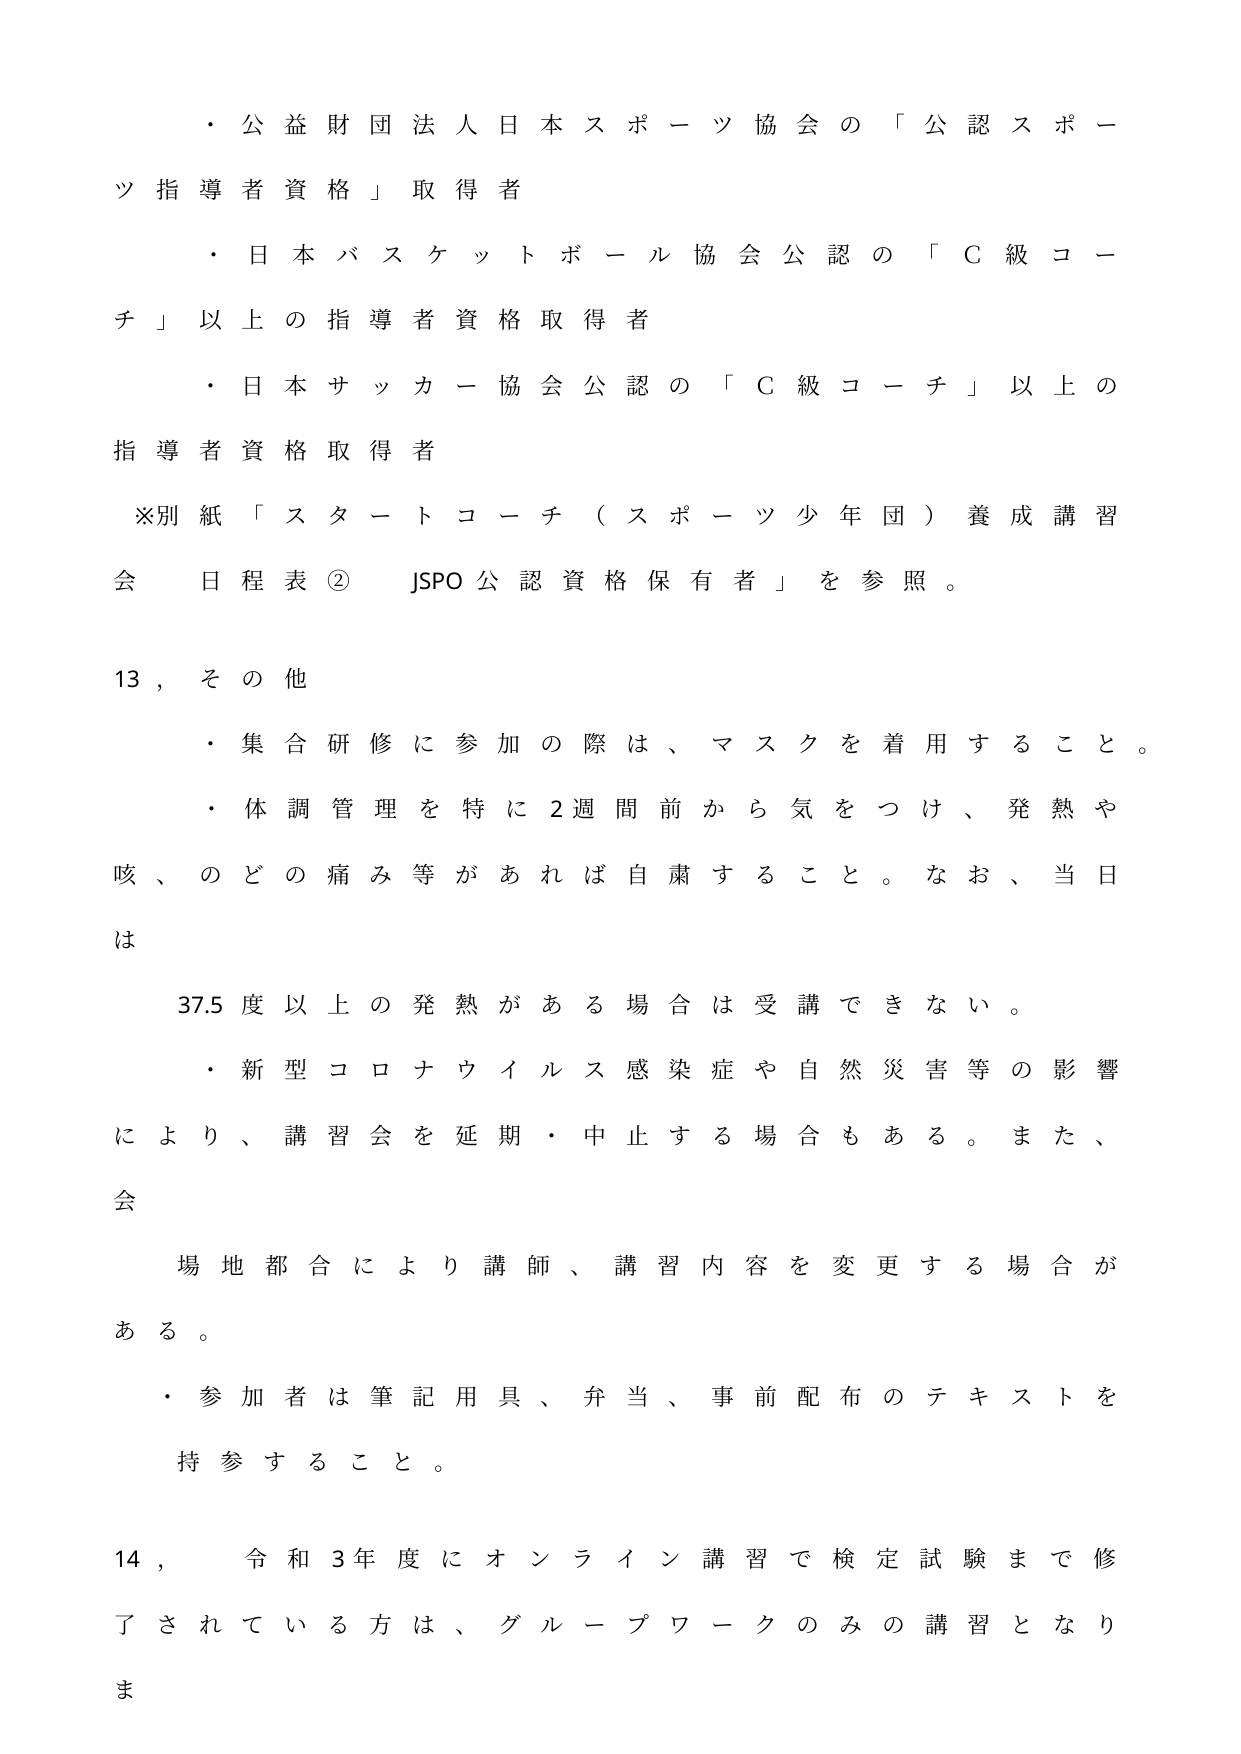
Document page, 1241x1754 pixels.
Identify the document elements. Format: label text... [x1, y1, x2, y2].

text 14， 令和3年度にオンライン講習で検定試験まで修了されている方は、グループワークのみの講習となりま [113, 1525, 1138, 1721]
text 13，その他 [113, 645, 1138, 710]
text 場地都合により講師、講習内容を変更する場合がある。 [113, 1232, 1138, 1362]
text ※別紙「スタートコーチ（スポーツ少年団）養成講習会 日程表② JSPO公認資格保有者」を参照。 [113, 482, 1138, 612]
text ・日本サッカー協会公認の「Ｃ級コーチ」以上の指導者資格取得者 [113, 352, 1138, 482]
text 37.5度以上の発熱がある場合は受講できない。 [113, 971, 1138, 1036]
text ・日本バスケットボール協会公認の「Ｃ級コーチ」以上の指導者資格取得者 [113, 221, 1138, 352]
text ・体調管理を特に2週間前から気をつけ、発熱や咳、のどの痛み等があれば自粛すること。なお、当日は [113, 776, 1138, 971]
text ・公益財団法人日本スポーツ協会の「公認スポーツ指導者資格」取得者 [113, 91, 1138, 221]
text ・新型コロナウイルス感染症や自然災害等の影響により、講習会を延期・中止する場合もある。また、会 [113, 1036, 1138, 1232]
text ・参加者は筆記用具、弁当、事前配布のテキストを持参すること。 [156, 1362, 1138, 1493]
text ・集合研修に参加の際は、マスクを着用すること。 [113, 710, 1138, 776]
